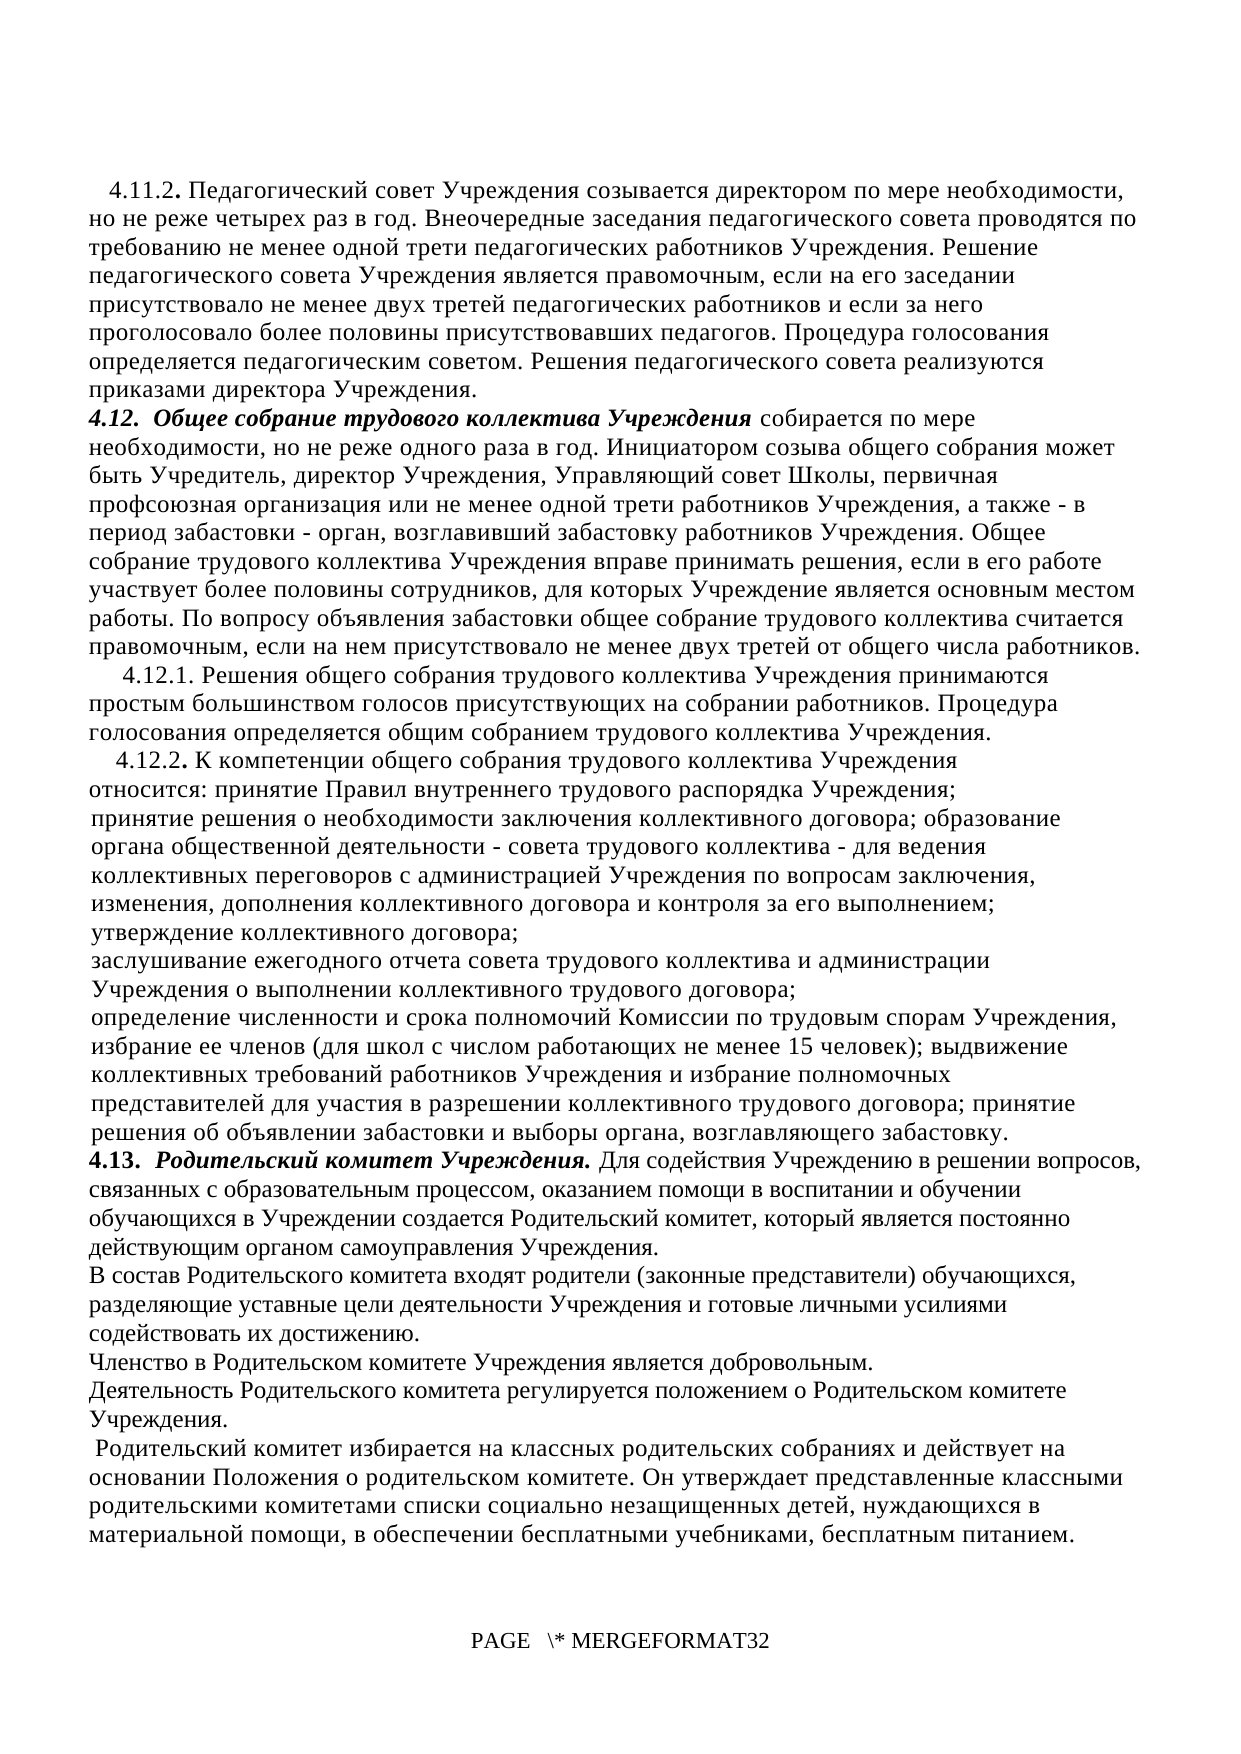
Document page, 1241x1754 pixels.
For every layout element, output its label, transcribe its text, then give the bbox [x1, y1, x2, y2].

text 4.11.2. Педагогический совет Учреждения созывается директором по мере необходимости, но не реже четырех раз в год. Внеочередные заседания педагогического совета проводятся по требованию не менее одной трети педагогических работников Учреждения. Решение педагогического совета Учреждения является правомочным, если на его заседании присутствовало не менее двух третей педагогических работников и если за него проголосовало более половины присутствовавших педагогов. Процедура голосования определяется педагогическим советом. Решения педагогического совета реализуются приказами директора Учреждения. [89, 175, 1149, 403]
text 4.13. Родительский комитет Учреждения. Для содействия Учреждению в решении вопросов, связанных с образовательным процессом, оказанием помощи в воспитании и обучении обучающихся в Учреждении создается Родительский комитет, который является постоянно действующим органом самоуправления Учреждения. [89, 1146, 1152, 1261]
text определение численности и срока полномочий Комиссии по трудовым спорам Учреждения, избрание ее членов (для школ с числом работающих не менее 15 человек); выдвижение коллективных требований работников Учреждения и избрание полномочных представителей для участия в разрешении коллективного трудового договора; принятие решения об объявлении забастовки и выборы органа, возглавляющего забастовку. [91, 1003, 1120, 1146]
text 4.12.2. К компетенции общего собрания трудового коллектива Учреждения относится: принятие Правил внутреннего трудового распорядка Учреждения; [89, 746, 997, 803]
text 4.12.1. Решения общего собрания трудового коллектива Учреждения принимаются простым большинством голосов присутствующих на собрании работников. Процедура голосования определяется общим собранием трудового коллектива Учреждения. [89, 660, 1093, 746]
text Членство в Родительском комитете Учреждения является добровольным. [89, 1347, 1152, 1376]
text В состав Родительского комитета входят родители (законные представители) обучающихся, разделяющие уставные цели деятельности Учреждения и готовые личными усилиями содействовать их достижению. [89, 1261, 1152, 1347]
text принятие решения о необходимости заключения коллективного договора; образование органа общественной деятельности - совета трудового коллектива - для ведения коллективных переговоров с администрацией Учреждения по вопросам заключения, изменения, дополнения коллективного договора и контроля за его выполнением; утверждение коллективного договора; [91, 803, 1120, 946]
text Деятельность Родительского комитета регулируется положением о Родительском комитете Учреждения. [89, 1376, 1152, 1433]
text Родительский комитет избирается на классных родительских собраниях и действует на основании Положения о родительском комитете. Он утверждает представленные классными родительскими комитетами списки социально незащищенных детей, нуждающихся в материальной помощи, в обеспечении бесплатными учебниками, бесплатным питанием. [89, 1433, 1152, 1548]
text 4.12. Общее собрание трудового коллектива Учреждения собирается по мере необходимости, но не реже одного раза в год. Инициатором созыва общего собрания может быть Учредитель, директор Учреждения, Управляющий совет Школы, первичная профсоюзная организация или не менее одной трети работников Учреждения, а также - в период забастовки - орган, возглавивший забастовку работников Учреждения. Общее собрание трудового коллектива Учреждения вправе принимать решения, если в его работе участвует более половины сотрудников, для которых Учреждение является основным местом работы. По вопросу объявления забастовки общее собрание трудового коллектива считается правомочным, если на нем присутствовало не менее двух третей от общего числа работников. [89, 403, 1149, 660]
text заслушивание ежегодного отчета совета трудового коллектива и администрации Учреждения о выполнении коллективного трудового договора; [91, 946, 1093, 1003]
